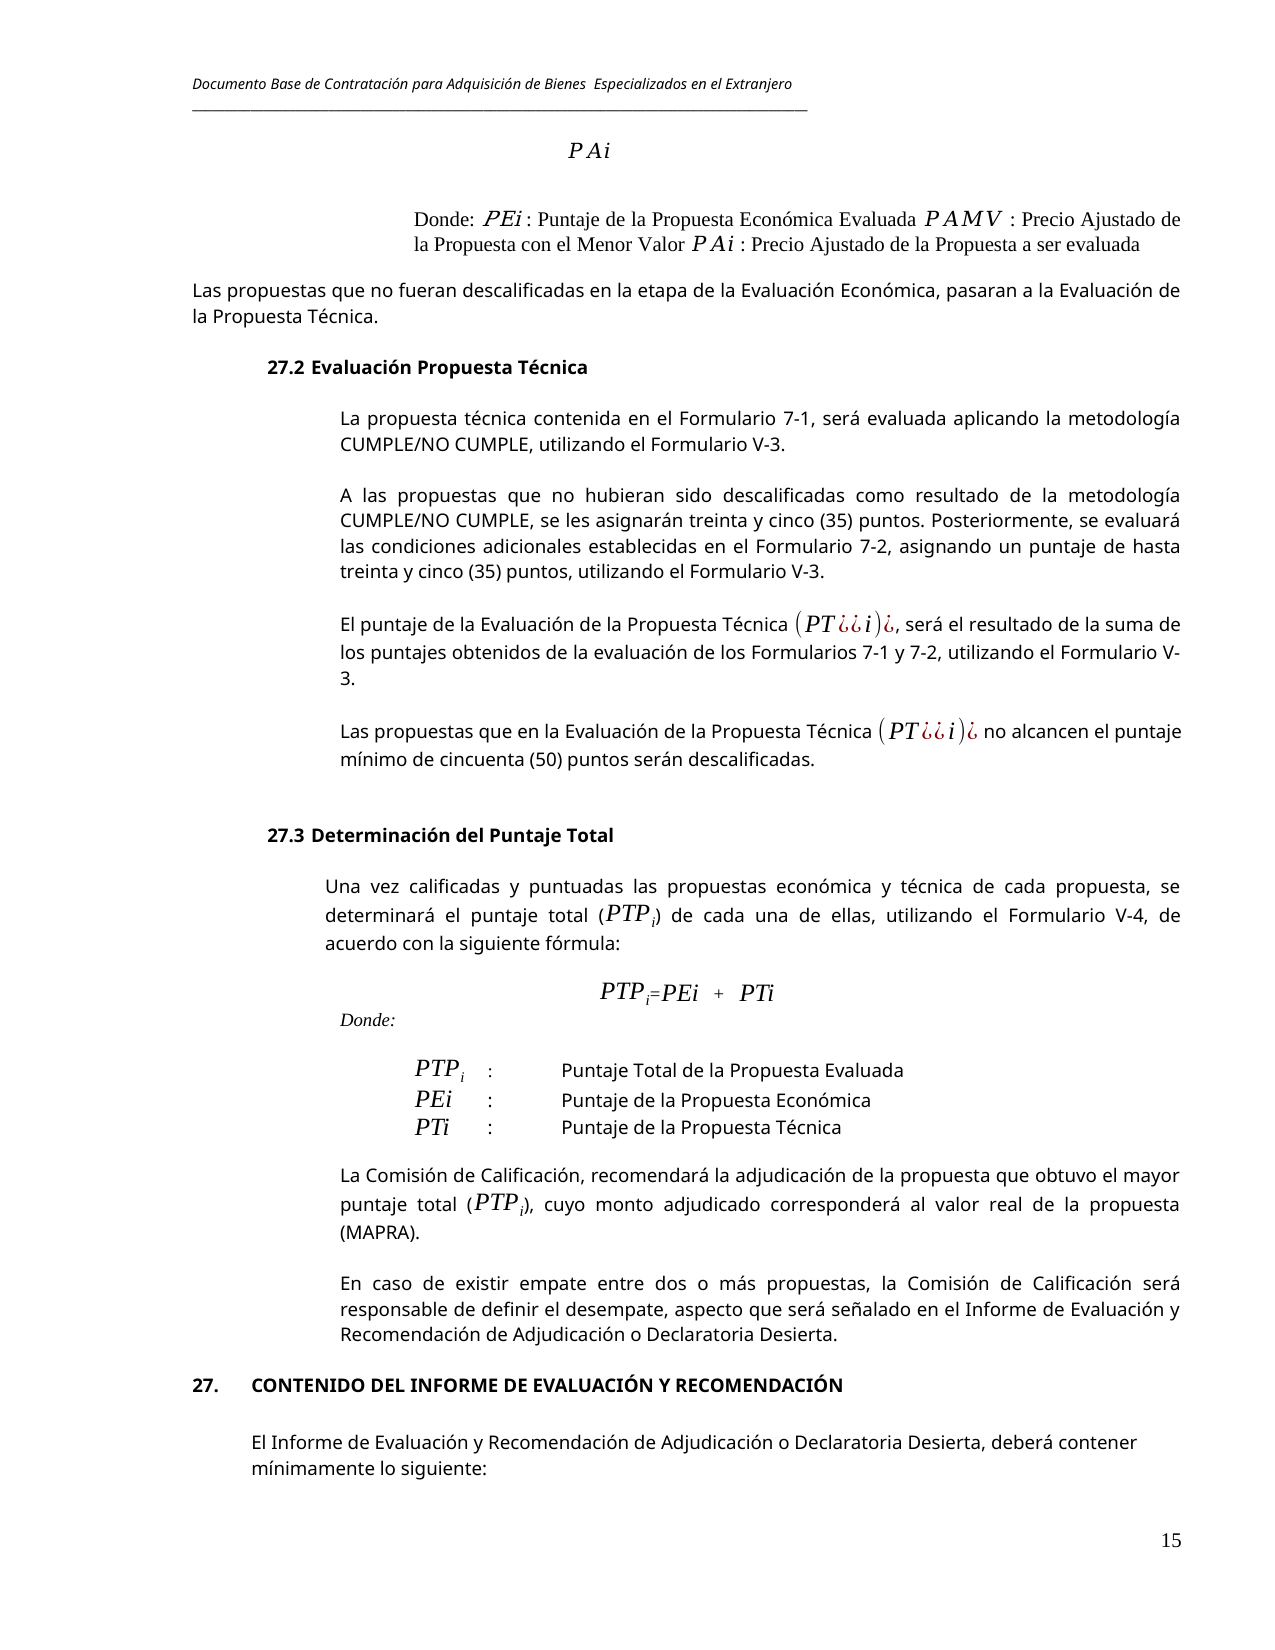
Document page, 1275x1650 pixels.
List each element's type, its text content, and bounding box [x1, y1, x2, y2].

text La propuesta técnica contenida en el Formulario 7-1, será evaluada aplicando la metodología CUMPLE/NO CUMPLE, utilizando el Formulario V-3. [340, 405, 1182, 456]
text A las propuestas que no hubieran sido descalificadas como resultado de la metodología CUMPLE/NO CUMPLE, se les asignarán treinta y cinco (35) puntos. Posteriormente, se evaluará las condiciones adicionales establecidas en el Formulario 7-2, asignando un puntaje de hasta treinta y cinco (35) puntos, utilizando el Formulario V-3. [340, 482, 1182, 584]
list Determinación del Puntaje Total [267, 823, 1181, 848]
list Donde: 𝑃Ei : Puntaje de la Propuesta Económica Evaluada 𝑃𝐴𝑀𝑉 : Precio Ajustado de la Propuesta con el Menor Valor 𝑃𝐴𝑖 : Precio Ajustado de la Propuesta a ser evaluada [413, 206, 1181, 256]
text La Comisión de Calificación, recomendará la adjudicación de la propuesta que obtuvo el mayor puntaje total (), cuyo monto adjudicado corresponderá al valor real de la propuesta (MAPRA). [340, 1163, 1181, 1245]
list 𝑃𝐴𝑖 [413, 138, 1181, 163]
text Una vez calificadas y puntuadas las propuestas económica y técnica de cada propuesta, se determinará el puntaje total () de cada una de ellas, utilizando el Formulario V-4, de acuerdo con la siguiente fórmula: [325, 874, 1182, 956]
text En caso de existir empate entre dos o más propuestas, la Comisión de Calificación será responsable de definir el desempate, aspecto que será señalado en el Informe de Evaluación y Recomendación de Adjudicación o Declaratoria Desierta. [340, 1271, 1181, 1347]
text = + [192, 978, 1181, 1009]
text : Puntaje de la Propuesta Técnica [192, 1114, 1181, 1141]
list Evaluación Propuesta Técnica [267, 354, 1181, 380]
text El puntaje de la Evaluación de la Propuesta Técnica , será el resultado de la suma de los puntajes obtenidos de la evaluación de los Formularios 7-1 y 7-2, utilizando el Formulario V-3. [340, 609, 1182, 691]
text Las propuestas que no fueran descalificadas en la etapa de la Evaluación Económica, pasaran a la Evaluación de la Propuesta Técnica. [192, 278, 1181, 329]
list CONTENIDO DEL INFORME DE EVALUACIÓN Y RECOMENDACIÓN [192, 1372, 1181, 1398]
text El Informe de Evaluación y Recomendación de Adjudicación o Declaratoria Desierta, deberá contener mínimamente lo siguiente: [251, 1429, 1181, 1481]
text Las propuestas que en la Evaluación de la Propuesta Técnica no alcancen el puntaje mínimo de cincuenta (50) puntos serán descalificadas. [340, 716, 1182, 772]
text : Puntaje de la Propuesta Económica [192, 1086, 1181, 1114]
text : Puntaje Total de la Propuesta Evaluada [192, 1055, 1181, 1086]
text Donde: [192, 1009, 1181, 1031]
